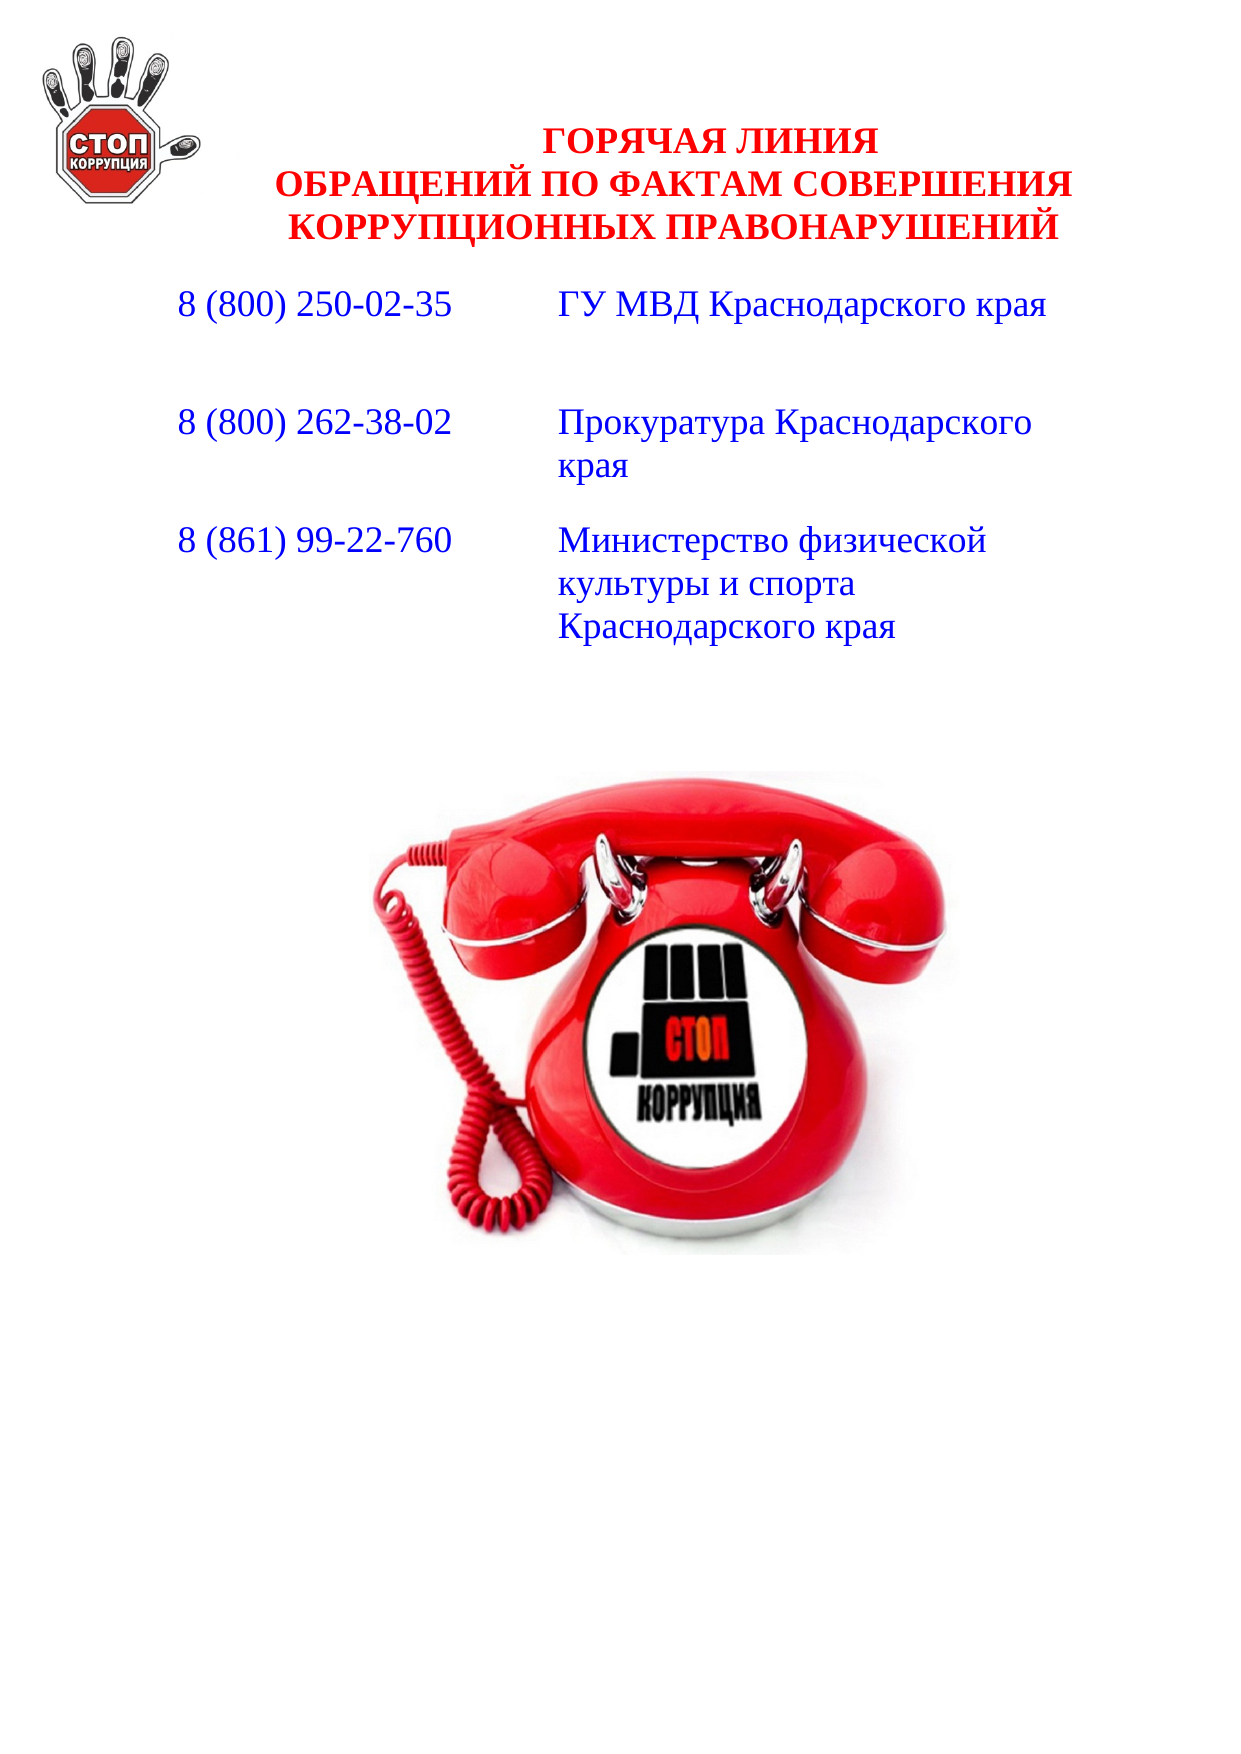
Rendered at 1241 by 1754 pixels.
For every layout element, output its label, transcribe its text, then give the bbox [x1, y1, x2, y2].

table_cell Прокуратура Краснодарского края [546, 399, 1163, 517]
text ОБРАЩЕНИЙ ПО ФАКТАМ СОВЕРШЕНИЯ КОРРУПЦИОННЫХ ПРАВОНАРУШЕНИЙ [177, 161, 1089, 247]
table_header 8 (800) 250-02-35 [166, 281, 546, 399]
table_cell 8 (800) 262-38-02 [166, 399, 546, 517]
table_header ГУ МВД Краснодарского края [546, 281, 1163, 399]
picture [10, 34, 240, 208]
table_cell Министерство физической культуры и спорта Краснодарского края [546, 517, 1163, 647]
table_cell 8 (861) 99-22-760 [166, 517, 546, 647]
text ГОРЯЧАЯ ЛИНИЯ [240, 118, 1089, 161]
picture [368, 771, 960, 1255]
